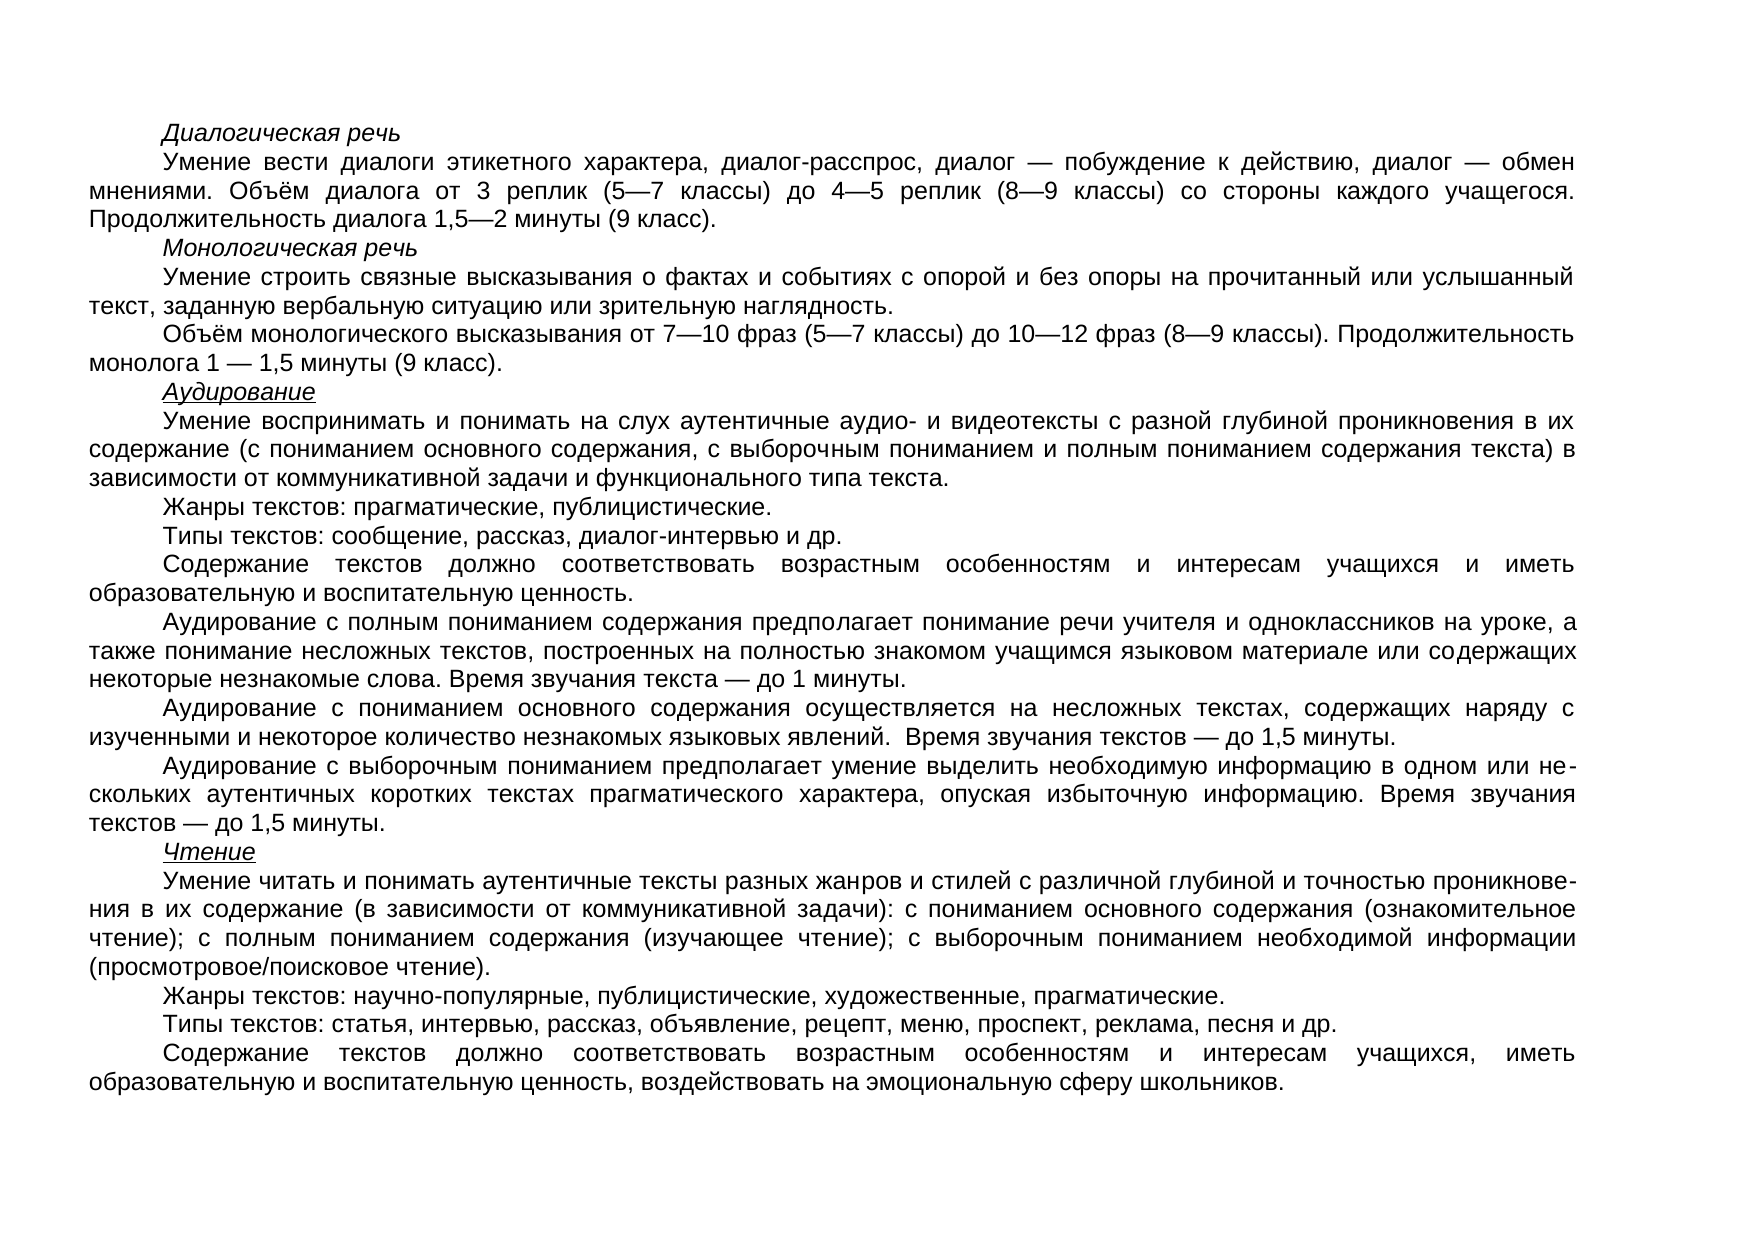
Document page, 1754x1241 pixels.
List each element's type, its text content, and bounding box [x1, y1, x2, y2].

text Аудирование [89, 377, 1577, 406]
text Объём монологического высказывания от 7—10 фраз (5—7 классы) до 10—12 фраз (8—9 классы). Продолжительность монолога 1 — 1,5 минуты (9 класс). [89, 319, 1577, 377]
text Умение строить связные высказывания о фактах и событиях с опорой и без опоры на прочитанный или услышанный текст, заданную вербальную ситуацию или зрительную наглядность. [89, 262, 1577, 319]
text Содержание текстов должно соответствовать возрастным особенностям и интересам учащихся и иметь образовательную и воспитательную ценность. [89, 549, 1577, 607]
text Умение читать и понимать аутентичные тексты разных жанров и стилей с различной глубиной и точностью проникновения в их содержание (в зависимости от коммуникативной задачи): с пониманием основного содержания (ознакомительное чтение); с полным пониманием содержания (изучающее чтение); с выборочным пониманием необходимой информации (просмотровое/поисковое чтение). [89, 866, 1577, 981]
text Типы текстов: статья, интервью, рассказ, объявление, рецепт, меню, проспект, реклама, песня и др. [89, 1009, 1577, 1038]
text Умение воспринимать и понимать на слух аутентичные аудио- и видеотексты с разной глубиной проникновения в их содержание (с пониманием основного содержания, с выборочным пониманием и полным пониманием содержания текста) в зависимости от коммуникативной задачи и функционального типа текста. [89, 406, 1577, 492]
text Содержание текстов должно соответствовать возрастным особенностям и интересам учащихся, иметь образовательную и воспитательную ценность, воздействовать на эмоциональную сферу школьников. [89, 1038, 1577, 1096]
text Диалогическая речь [89, 118, 1577, 147]
text Типы текстов: сообщение, рассказ, диалог-интервью и др. [89, 521, 1577, 549]
text Аудирование с выборочным пониманием предполагает умение выделить необходимую информацию в одном или нескольких аутентичных коротких текстах прагматического характера, опуская избыточную информацию. Время звучания текстов — до 1,5 минуты. [89, 751, 1577, 837]
text Монологическая речь [89, 233, 1577, 262]
text Умение вести диалоги этикетного характера, диалог-расспрос, диалог — побуждение к действию, диалог — обмен мнениями. Объём диалога от 3 реплик (5—7 классы) до 4—5 реплик (8—9 классы) со стороны каждого учащегося. Продолжительность диалога 1,5—2 минуты (9 класс). [89, 147, 1577, 233]
text Жанры текстов: научно-популярные, публицистические, художественные, прагматические. [89, 981, 1577, 1009]
text Чтение [89, 837, 1577, 866]
text Жанры текстов: прагматические, публицистические. [89, 492, 1577, 521]
text Аудирование с полным пониманием содержания предполагает понимание речи учителя и одноклассников на уроке, а также понимание несложных текстов, построенных на полностью знакомом учащимся языковом материале или содержащих некоторые незнакомые слова. Время звучания текста — до 1 минуты. [89, 607, 1577, 693]
text Аудирование с пониманием основного содержания осуществляется на несложных текстах, содержащих наряду с изученными и некоторое количество незнакомых языковых явлений. Время звучания текстов — до 1,5 минуты. [89, 693, 1577, 751]
